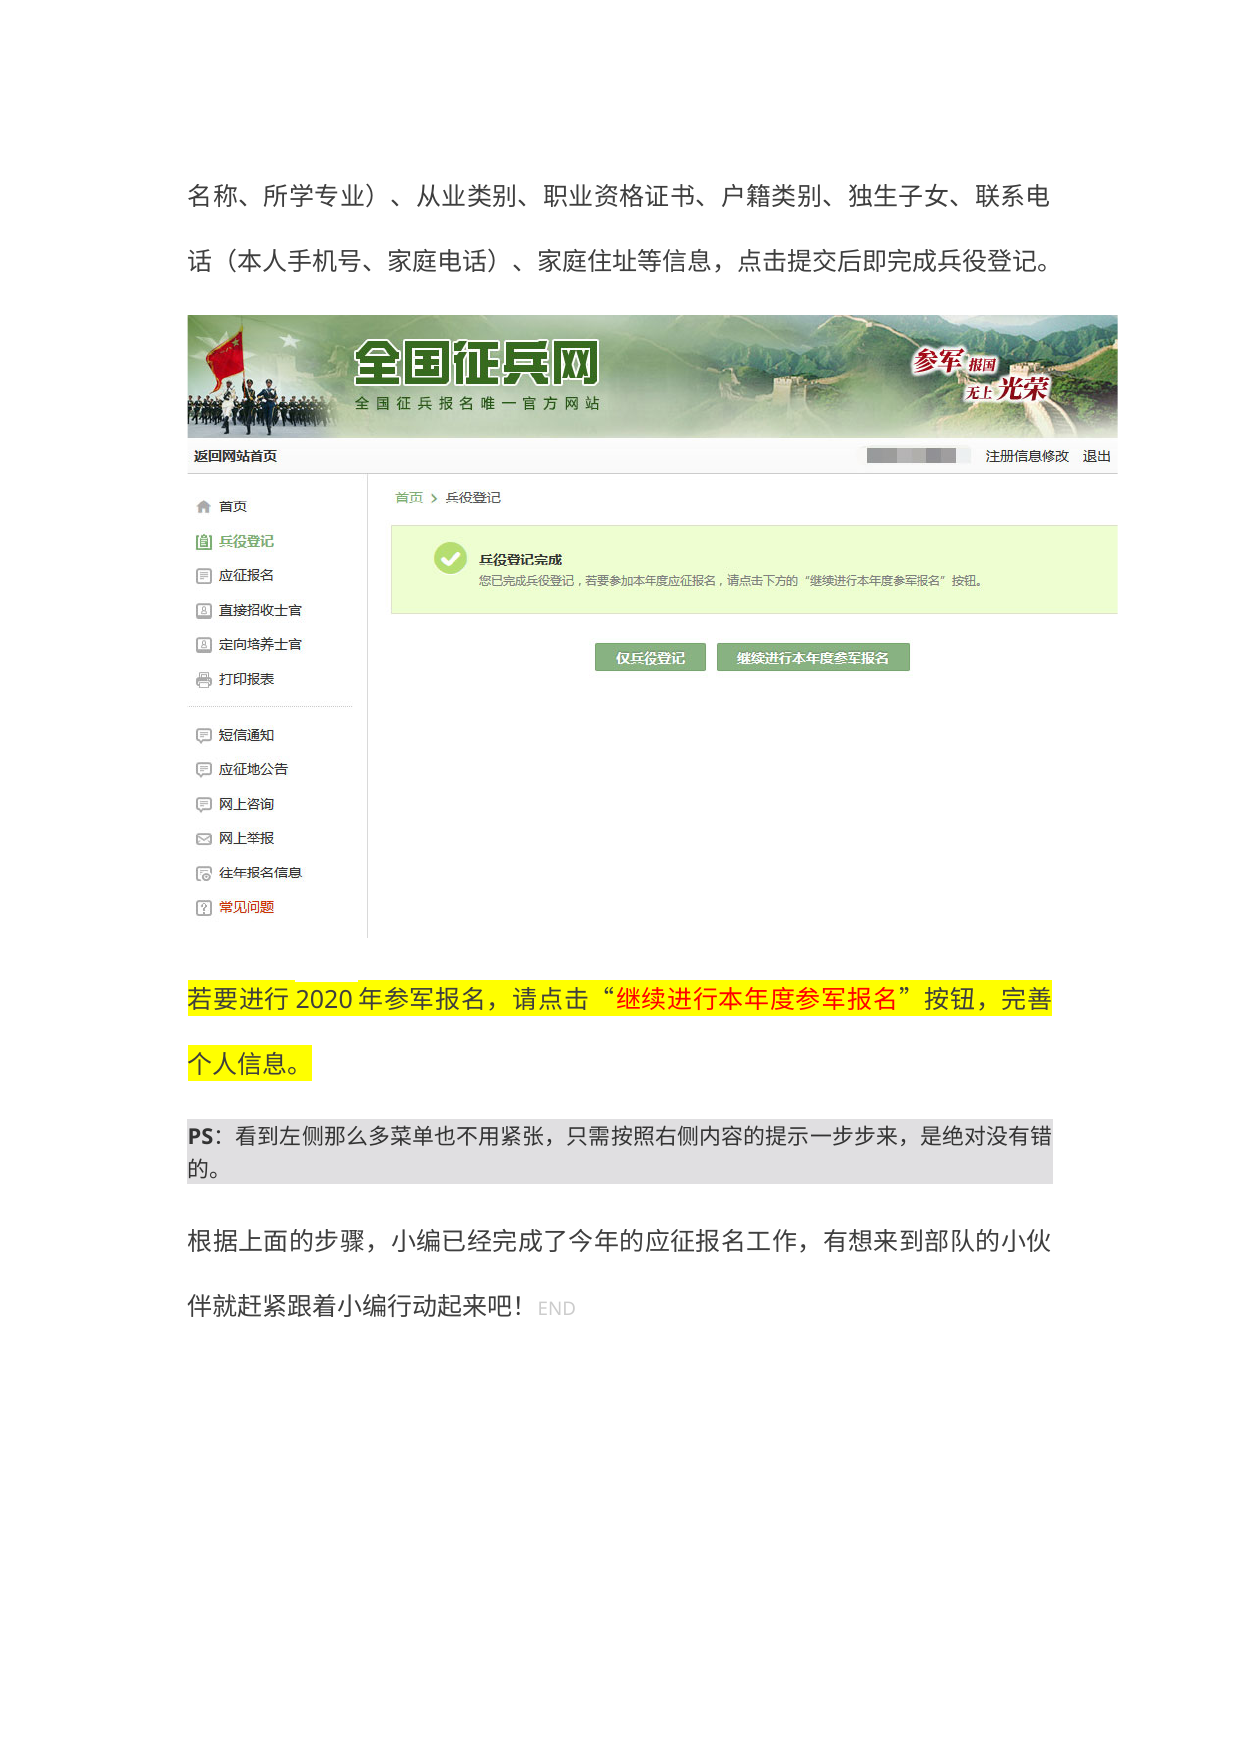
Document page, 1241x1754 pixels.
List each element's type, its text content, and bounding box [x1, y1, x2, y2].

text PS：看到左侧那么多菜单也不用紧张，只需按照右侧内容的提示一步步来，是绝对没有错的。 [187, 1119, 1053, 1184]
text 若要进行2020年参军报名，请点击“继续进行本年度参军报名”按钮，完善个人信息。 [187, 965, 1053, 1095]
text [187, 162, 1053, 292]
text 根据上面的步骤，小编已经完成了今年的应征报名工作，有想来到部队的小伙伴就赶紧跟着小编行动起来吧！END [187, 1207, 1053, 1337]
picture [187, 315, 1118, 938]
